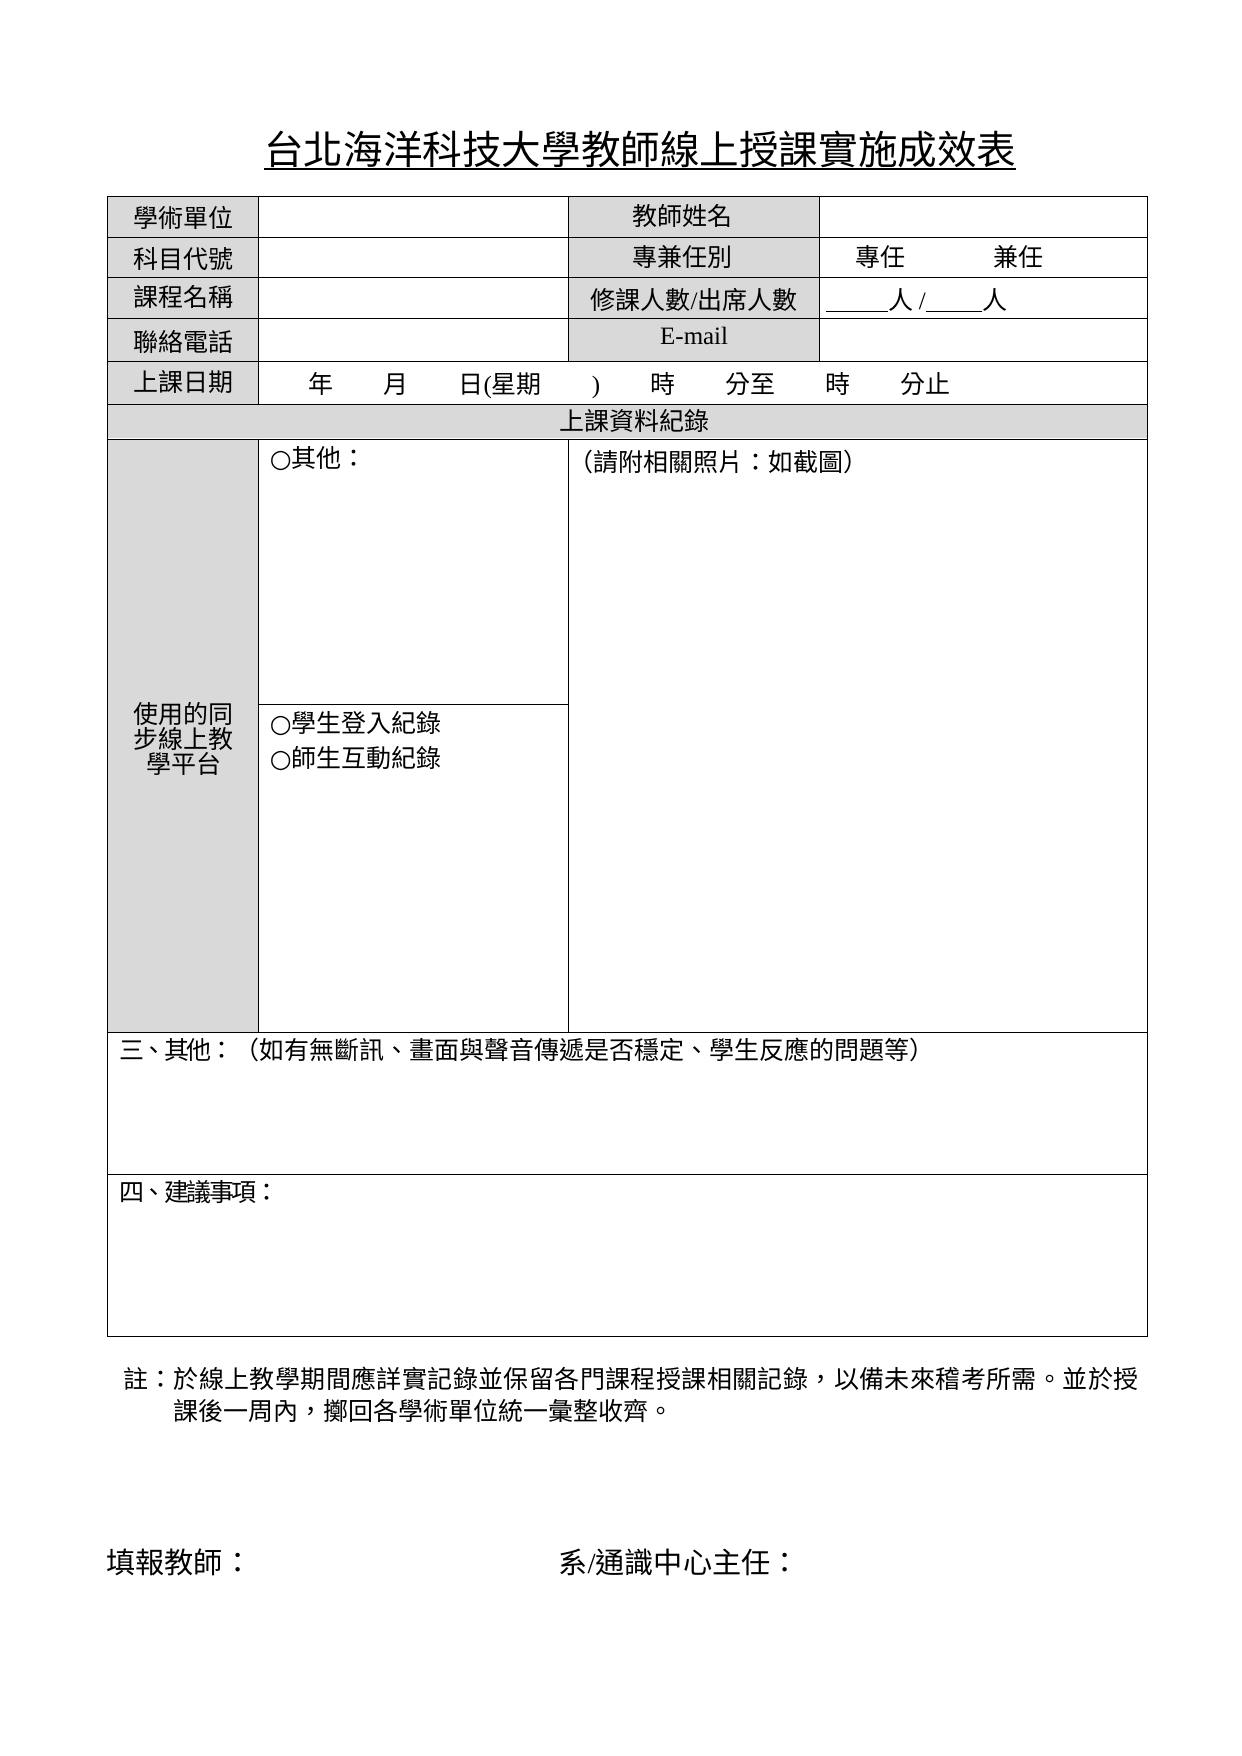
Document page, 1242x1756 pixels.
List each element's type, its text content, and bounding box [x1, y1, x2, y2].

text 註：於線上教學期間應詳實記錄並保留各門課程授課相關記錄，以備未來稽考所需。並於授課後一周內，擲回各學術單位統一彙整收齊。 [124, 1363, 1139, 1428]
table_header [820, 197, 1147, 237]
table_cell 聯絡電話 [108, 319, 258, 361]
table_cell 使用的同步線上教學平台 [108, 440, 258, 1032]
table_cell 三、其他：（如有無斷訊、畫面與聲音傳遞是否穩定、學生反應的問題等） [108, 1033, 1147, 1174]
table_cell 課程名稱 [108, 278, 258, 318]
table_cell 年 月 日(星期 ) 時 分至 時 分止 [259, 362, 1147, 404]
table_header 教師姓名 [569, 197, 819, 237]
table_cell 上課資料紀錄 [108, 405, 1147, 438]
text 填報教師： 系/通識中心主任： [106, 1540, 1162, 1582]
table_cell ○學生登入紀錄 ○師生互動紀錄 [259, 705, 568, 1032]
text 台北海洋科技大學教師線上授課實施成效表 [118, 119, 1162, 176]
table_cell 人 / 人 [820, 278, 1147, 318]
table_cell 科目代號 [108, 238, 258, 277]
table_cell 上課日期 [108, 362, 258, 404]
table_header [259, 197, 568, 237]
table_cell [259, 319, 568, 361]
table_header 學術單位 [108, 197, 258, 237]
table_cell [259, 238, 568, 277]
table_cell 專任 [820, 238, 973, 277]
table_cell （請附相關照片：如截圖） [569, 440, 1147, 1032]
table_cell [820, 319, 1147, 361]
table_cell 兼任 [973, 238, 1147, 277]
table_cell E-mail [569, 319, 819, 361]
table_cell 四、建議事項： [108, 1175, 1147, 1336]
table_cell ○其他： [259, 440, 568, 704]
table_cell 專兼任別 [569, 238, 819, 277]
table_cell [259, 278, 568, 318]
table_cell 修課人數/出席人數 [569, 278, 819, 318]
